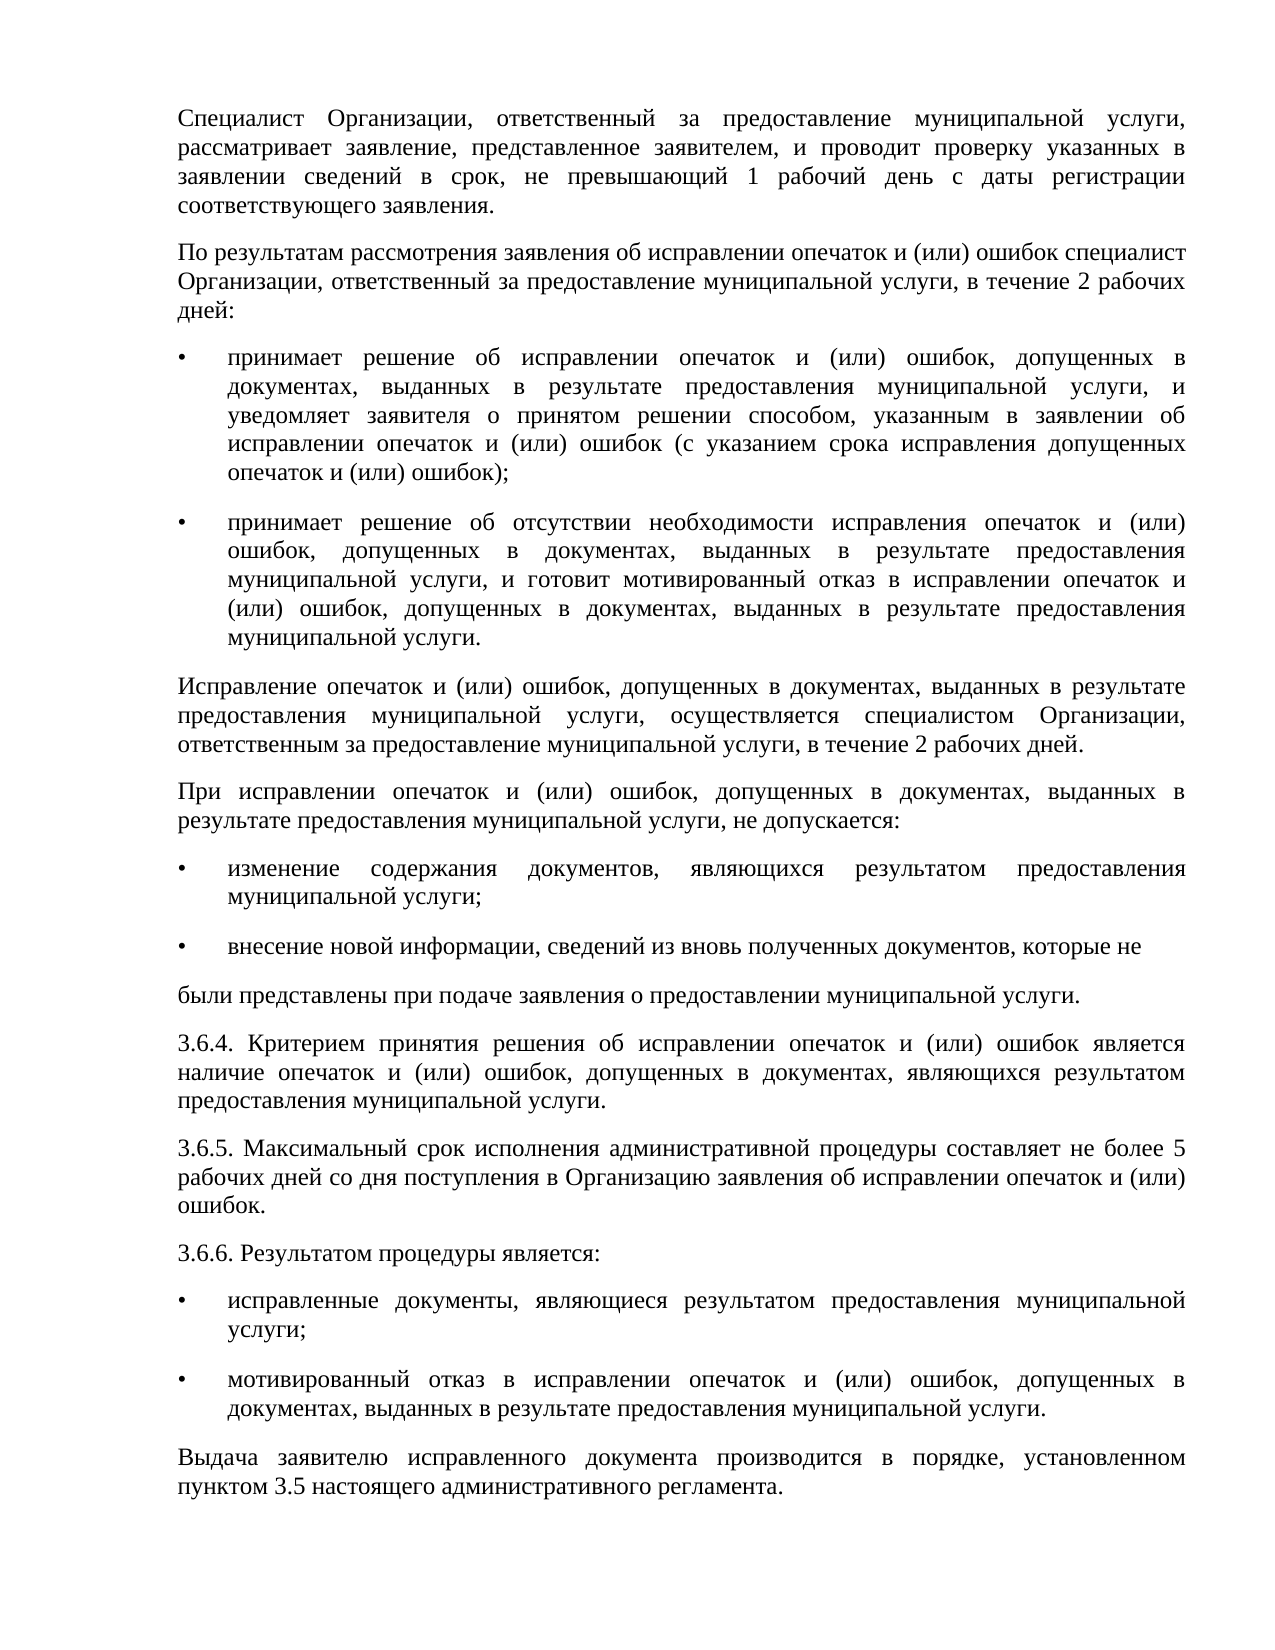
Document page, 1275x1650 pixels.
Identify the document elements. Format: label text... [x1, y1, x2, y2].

text Выдача заявителю исправленного документа производится в порядке, установленном пунктом 3.5 настоящего административного регламента. [177, 1442, 1186, 1500]
list исправленные документы, являющиеся результатом предоставления муниципальной услуги; [177, 1286, 1186, 1343]
list мотивированный отказ в исправлении опечаток и (или) ошибок, допущенных в документах, выданных в результате предоставления муниципальной услуги. [177, 1364, 1186, 1421]
text были представлены при подаче заявления о предоставлении муниципальной услуги. [177, 981, 1186, 1009]
list принимает решение об отсутствии необходимости исправления опечаток и (или) ошибок, допущенных в документах, выданных в результате предоставления муниципальной услуги, и готовит мотивированный отказ в исправлении опечаток и (или) ошибок, допущенных в документах, выданных в результате предоставления муниципальной услуги. [177, 507, 1186, 651]
list изменение содержания документов, являющихся результатом предоставления муниципальной услуги; [177, 853, 1186, 910]
text При исправлении опечаток и (или) ошибок, допущенных в документах, выданных в результате предоставления муниципальной услуги, не допускается: [177, 776, 1186, 834]
text 3.6.4. Критерием принятия решения об исправлении опечаток и (или) ошибок является наличие опечаток и (или) ошибок, допущенных в документах, являющихся результатом предоставления муниципальной услуги. [177, 1028, 1186, 1114]
text Исправление опечаток и (или) ошибок, допущенных в документах, выданных в результате предоставления муниципальной услуги, осуществляется специалистом Организации, ответственным за предоставление муниципальной услуги, в течение 2 рабочих дней. [177, 671, 1186, 758]
list принимает решение об исправлении опечаток и (или) ошибок, допущенных в документах, выданных в результате предоставления муниципальной услуги, и уведомляет заявителя о принятом решении способом, указанным в заявлении об исправлении опечаток и (или) ошибок (с указанием срока исправления допущенных опечаток и (или) ошибок); [177, 342, 1186, 486]
list внесение новой информации, сведений из вновь полученных документов, которые не [177, 931, 1186, 960]
text По результатам рассмотрения заявления об исправлении опечаток и (или) ошибок специалист Организации, ответственный за предоставление муниципальной услуги, в течение 2 рабочих дней: [177, 237, 1186, 323]
text 3.6.5. Максимальный срок исполнения административной процедуры составляет не более 5 рабочих дней со дня поступления в Организацию заявления об исправлении опечаток и (или) ошибок. [177, 1133, 1186, 1219]
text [177, 103, 1186, 218]
text 3.6.6. Результатом процедуры является: [177, 1238, 1186, 1267]
